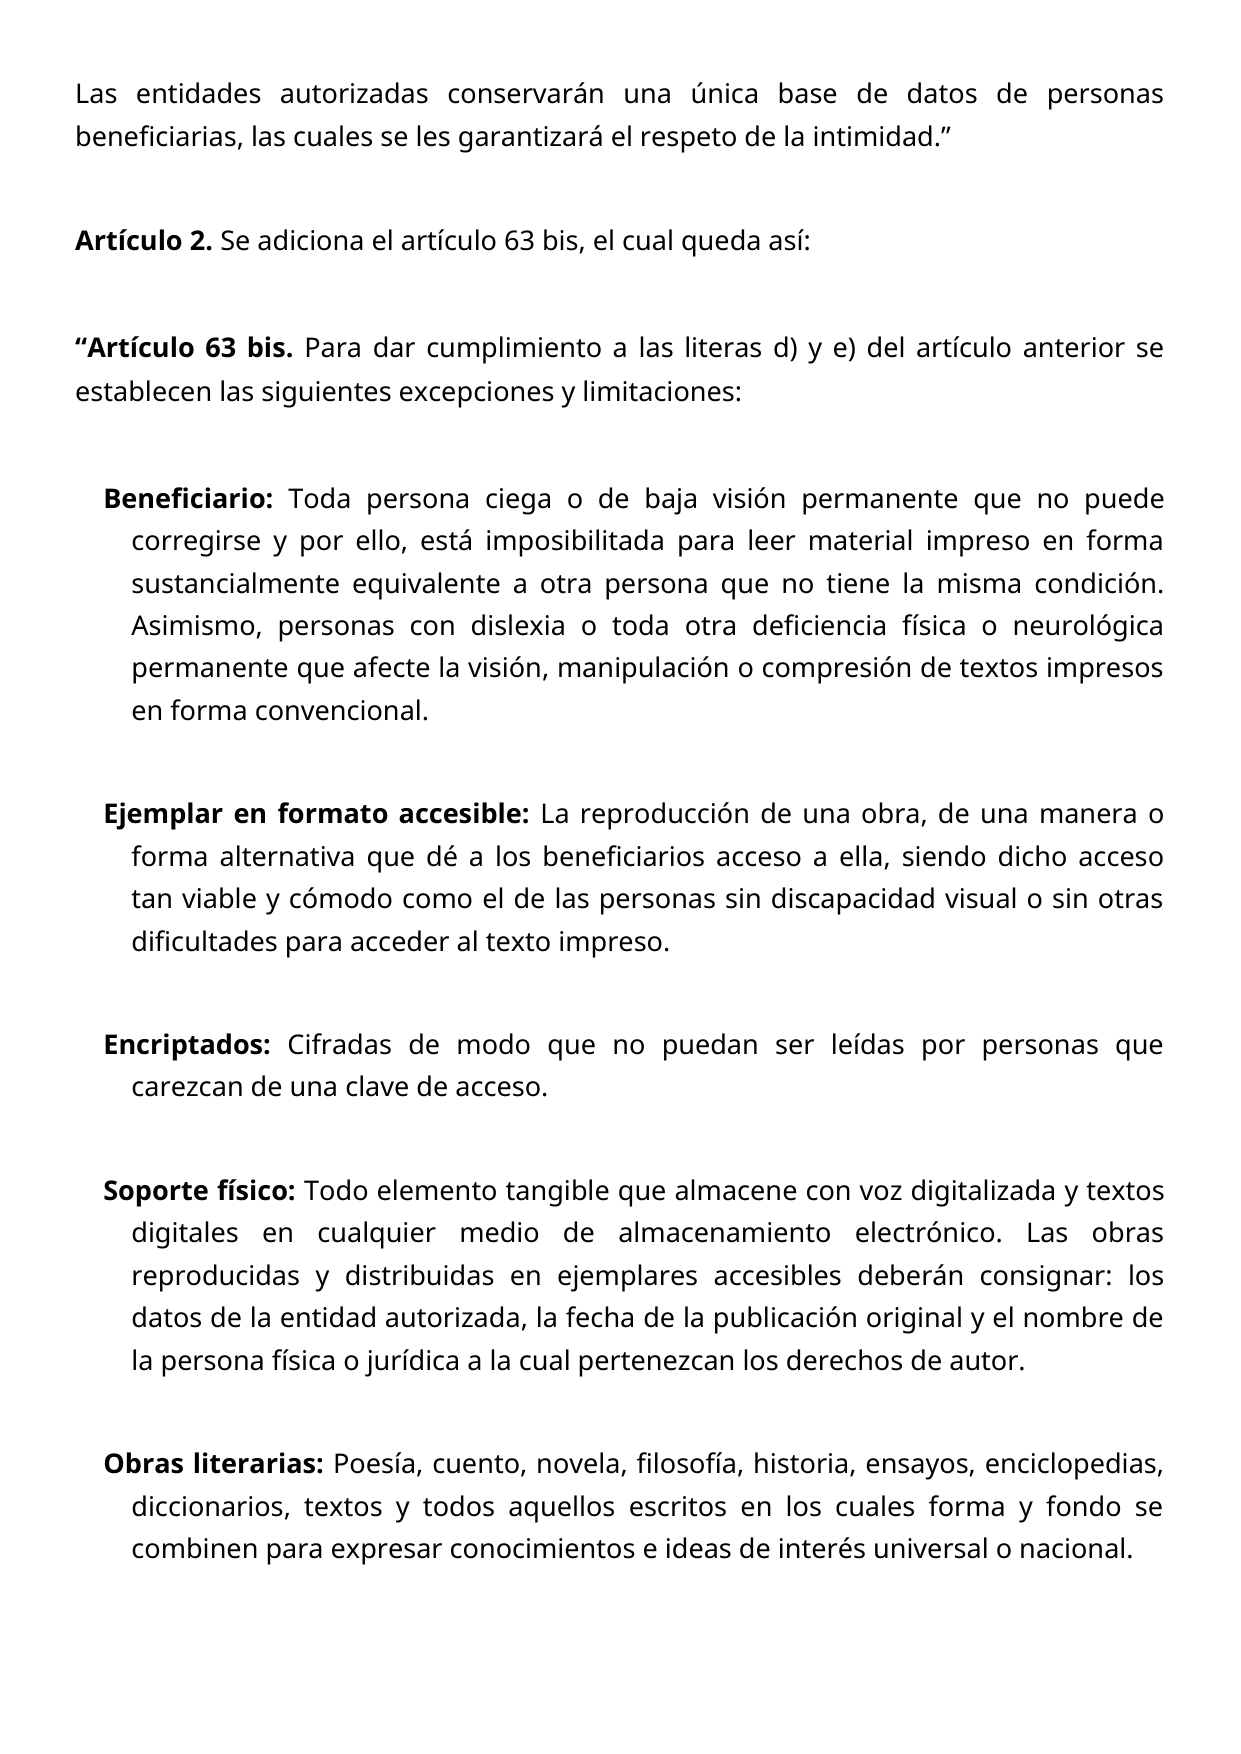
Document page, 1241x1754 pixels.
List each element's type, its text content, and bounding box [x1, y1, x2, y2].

text Obras literarias: Poesía, cuento, novela, filosofía, historia, ensayos, enciclopedias, diccionarios, textos y todos aquellos escritos en los cuales forma y fondo se combinen para expresar conocimientos e ideas de interés universal o nacional. [103, 1444, 1165, 1566]
text Beneficiario: Toda persona ciega o de baja visión permanente que no puede corregirse y por ello, está imposibilitada para leer material impreso en forma sustancialmente equivalente a otra persona que no tiene la misma condición. Asimismo, personas con dislexia o toda otra deficiencia física o neurológica permanente que afecte la visión, manipulación o compresión de textos impresos en forma convencional. [103, 479, 1165, 728]
text Encriptados: Cifradas de modo que no puedan ser leídas por personas que carezcan de una clave de acceso. [103, 1026, 1165, 1105]
text Artículo 2. Se adiciona el artículo 63 bis, el cual queda así: [75, 221, 1165, 258]
text Soporte físico: Todo elemento tangible que almacene con voz digitalizada y textos digitales en cualquier medio de almacenamiento electrónico. Las obras reproducidas y distribuidas en ejemplares accesibles deberán consignar: los datos de la entidad autorizada, la fecha de la publicación original y el nombre de la persona física o jurídica a la cual pertenezcan los derechos de autor. [103, 1171, 1165, 1378]
text Ejemplar en formato accesible: La reproducción de una obra, de una manera o forma alternativa que dé a los beneficiarios acceso a ella, siendo dicho acceso tan viable y cómodo como el de las personas sin discapacidad visual o sin otras dificultades para acceder al texto impreso. [103, 795, 1165, 959]
text “Artículo 63 bis. Para dar cumplimiento a las literas d) y e) del artículo anterior se establecen las siguientes excepciones y limitaciones: [75, 328, 1165, 409]
text Las entidades autorizadas conservarán una única base de datos de personas beneficiarias, las cuales se les garantizará el respeto de la intimidad.” [75, 75, 1165, 154]
